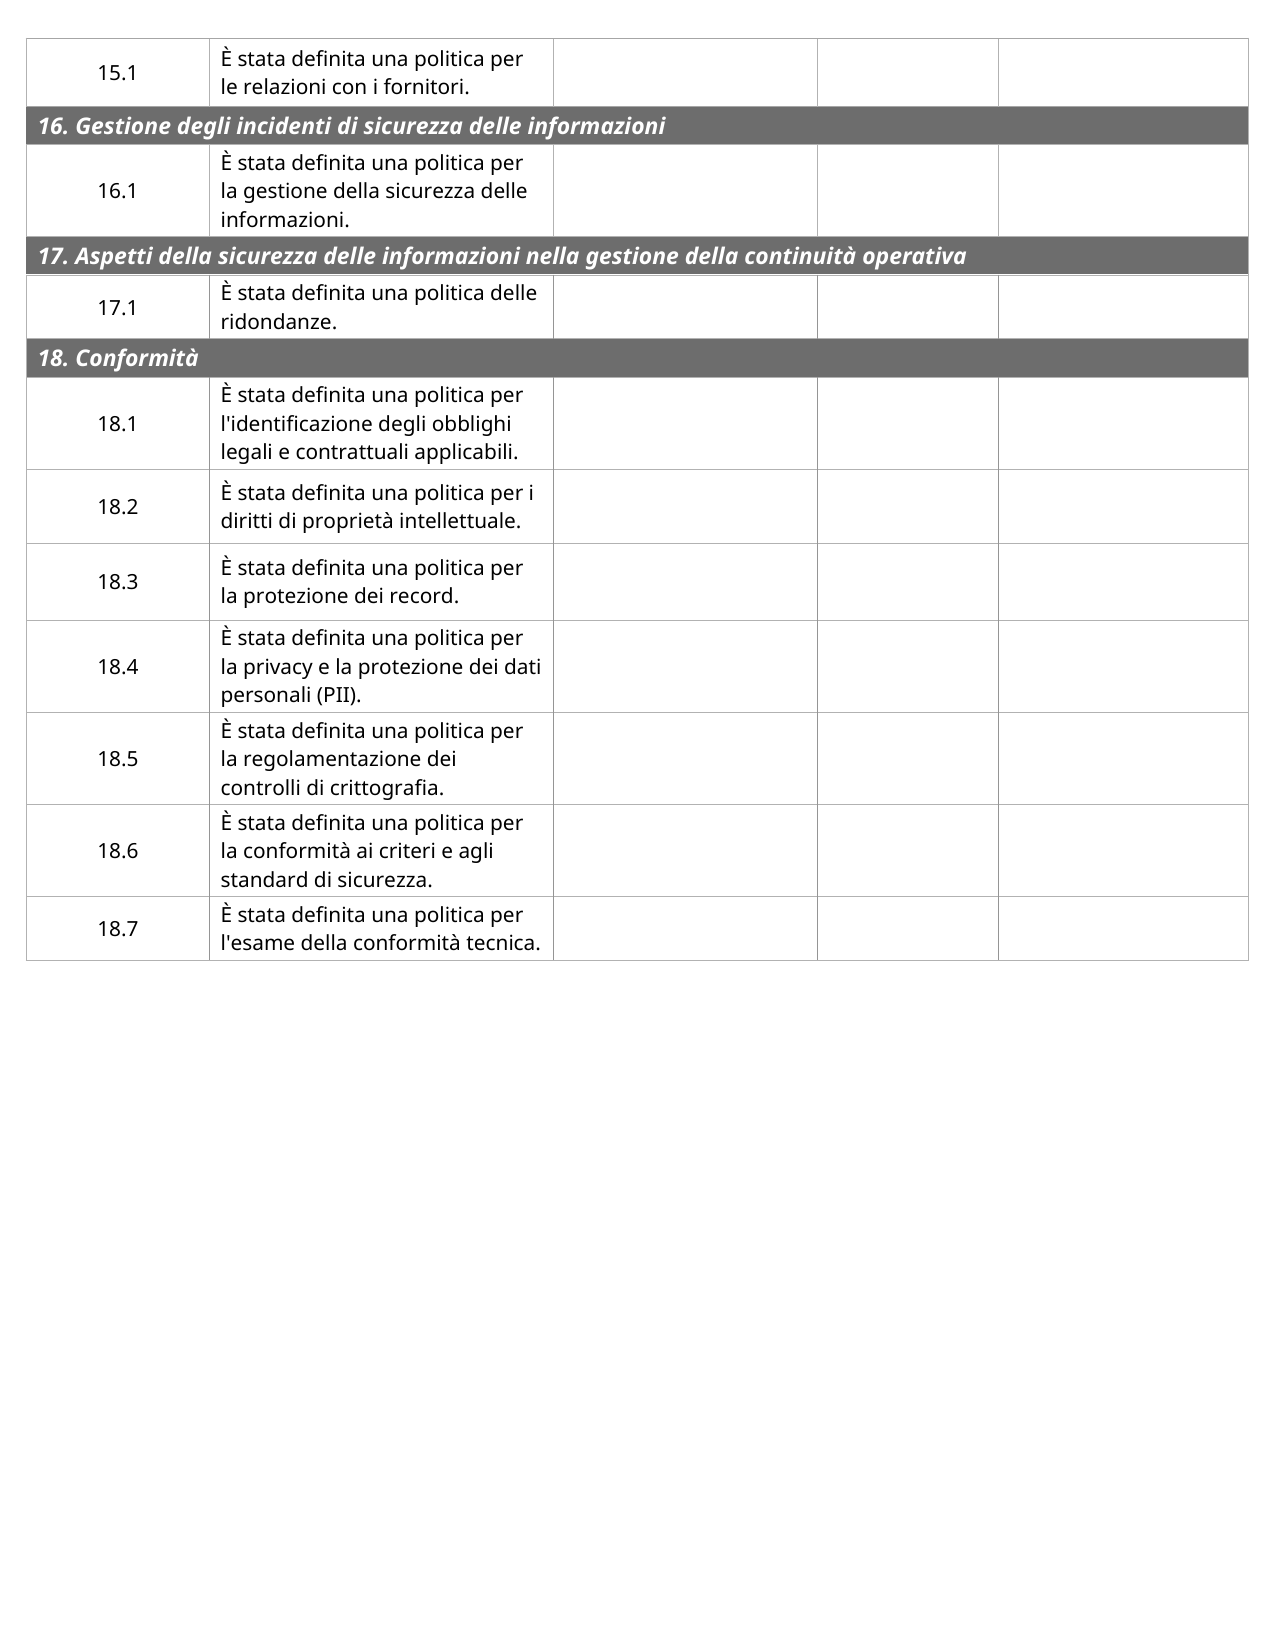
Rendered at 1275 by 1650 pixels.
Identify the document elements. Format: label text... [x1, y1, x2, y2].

table_cell [999, 39, 1248, 106]
table_cell [999, 276, 1248, 338]
table_cell [999, 621, 1248, 712]
table_cell [818, 39, 998, 106]
table_cell È stata definita una politica per la conformità ai criteri e agli standard di sicurezza. [210, 805, 553, 896]
table_cell [999, 378, 1248, 469]
table_cell [818, 544, 998, 619]
table_cell [818, 145, 998, 236]
table_cell È stata definita una politica delle ridondanze. [210, 276, 553, 338]
table_cell È stata definita una politica per l'esame della conformità tecnica. [210, 897, 553, 960]
table_cell [999, 805, 1248, 896]
table_cell È stata definita una politica per la gestione della sicurezza delle informazioni. [210, 145, 553, 236]
table_cell 18.6 [27, 805, 209, 896]
table_cell [818, 470, 998, 542]
table_cell [554, 470, 817, 542]
table_cell [999, 544, 1248, 619]
table_cell 18. Conformità [27, 339, 1248, 377]
table_cell È stata definita una politica per le relazioni con i fornitori. [210, 39, 553, 106]
table_cell [554, 897, 817, 960]
table_cell 15.1 [27, 39, 209, 106]
table_cell È stata definita una politica per i diritti di proprietà intellettuale. [210, 470, 553, 542]
table_cell [999, 713, 1248, 804]
table_cell 18.1 [27, 378, 209, 469]
table_cell 17.1 [27, 276, 209, 338]
table_cell È stata definita una politica per l'identificazione degli obblighi legali e contrattuali applicabili. [210, 378, 553, 469]
table_cell È stata definita una politica per la protezione dei record. [210, 544, 553, 619]
table_cell [554, 39, 817, 106]
table_cell È stata definita una politica per la regolamentazione dei controlli di crittografia. [210, 713, 553, 804]
table_cell 16.1 [27, 145, 209, 236]
table_cell [818, 621, 998, 712]
table_cell 16. Gestione degli incidenti di sicurezza delle informazioni [26, 107, 1248, 144]
table_cell 18.2 [27, 470, 209, 542]
table_cell 18.4 [27, 621, 209, 712]
table_cell [554, 276, 817, 338]
table_cell [999, 897, 1248, 960]
table_cell [818, 713, 998, 804]
table_cell [999, 470, 1248, 542]
table_cell [818, 897, 998, 960]
table_cell [999, 145, 1248, 236]
table_cell 18.3 [27, 544, 209, 619]
table_cell [818, 276, 998, 338]
table_cell [554, 145, 817, 236]
table_cell [554, 713, 817, 804]
table_cell [554, 544, 817, 619]
table_cell [554, 805, 817, 896]
table_cell [554, 621, 817, 712]
table_cell 18.7 [27, 897, 209, 960]
table_cell [818, 378, 998, 469]
table_cell 18.5 [27, 713, 209, 804]
table_cell È stata definita una politica per la privacy e la protezione dei dati personali (PII). [210, 621, 553, 712]
table_cell [818, 805, 998, 896]
table_cell 17. Aspetti della sicurezza delle informazioni nella gestione della continuità operativa [26, 237, 1248, 274]
table_cell [554, 378, 817, 469]
